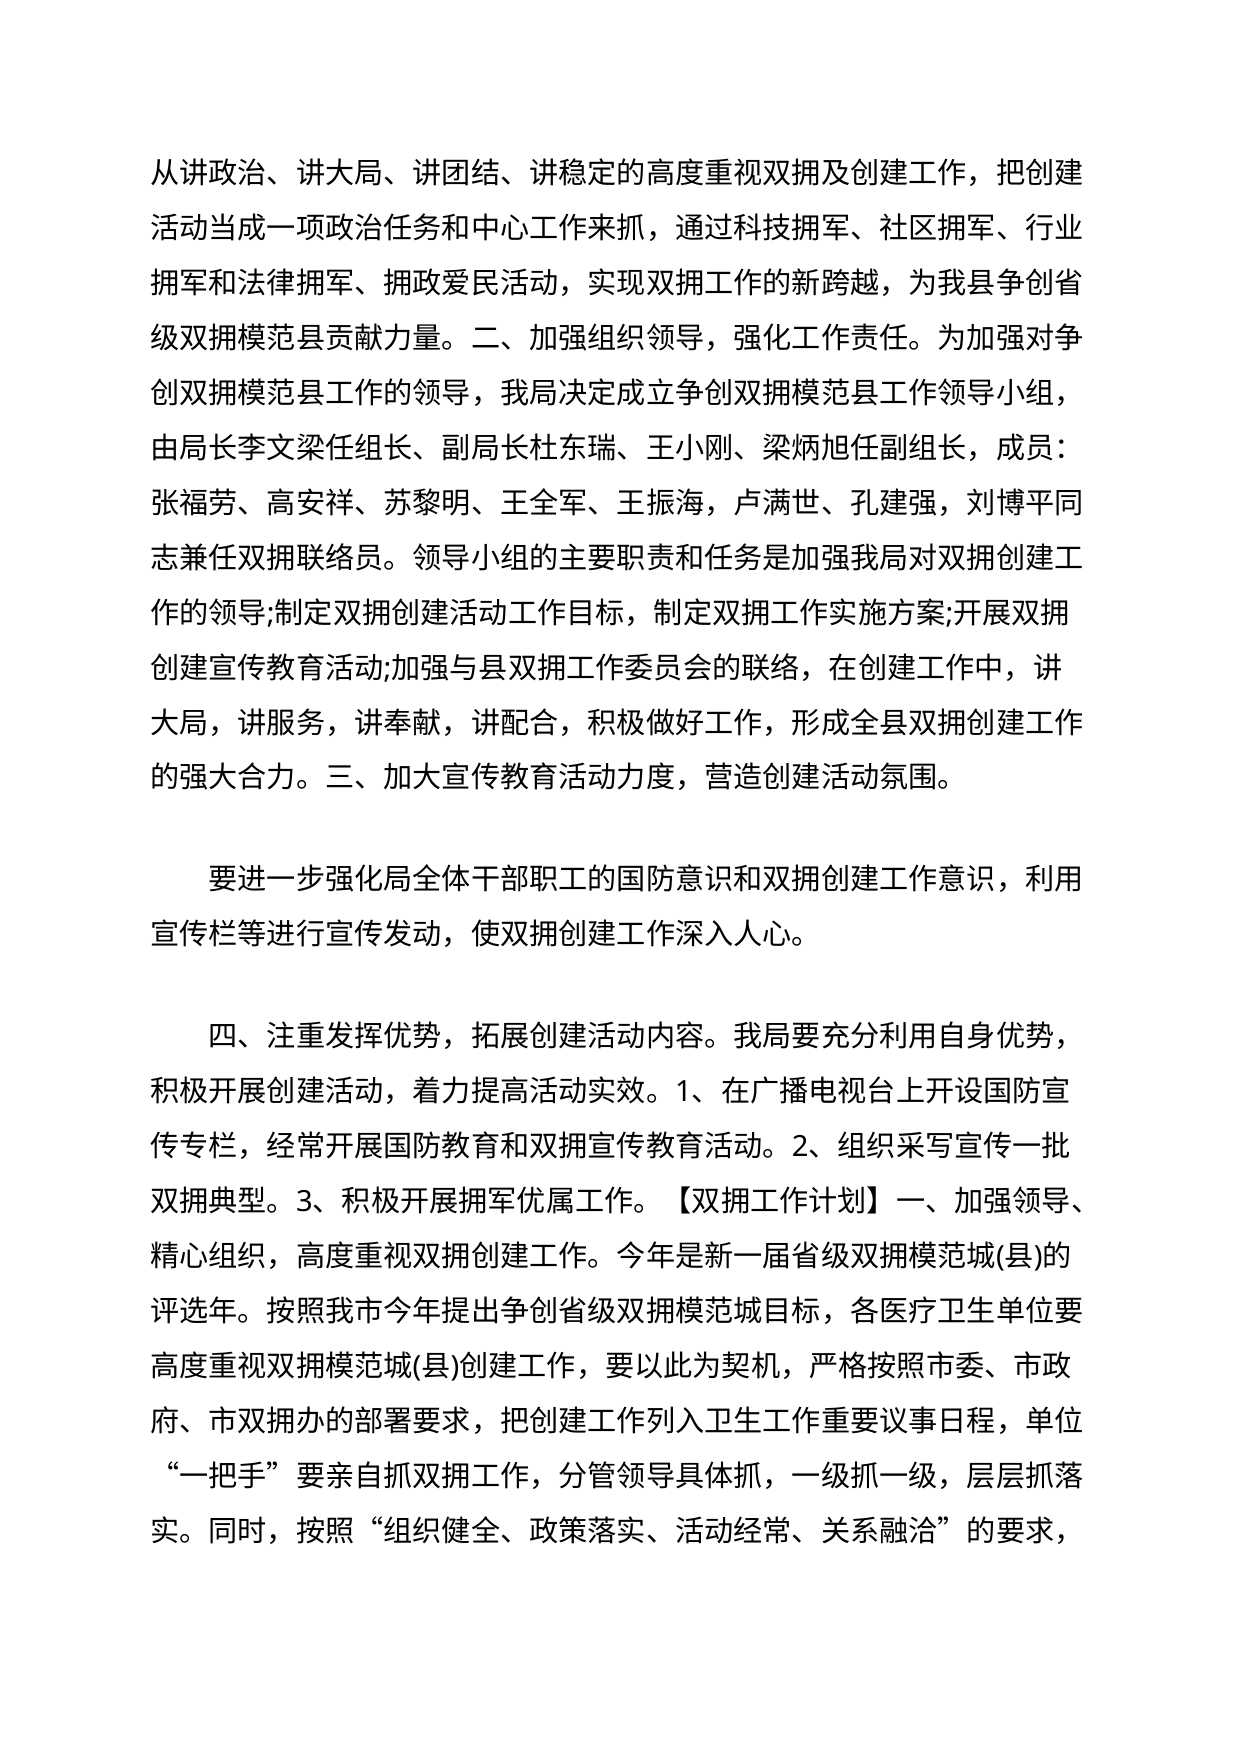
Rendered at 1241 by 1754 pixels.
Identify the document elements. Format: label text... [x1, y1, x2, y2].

text 要进一步强化局全体干部职工的国防意识和双拥创建工作意识，利用宣传栏等进行宣传发动，使双拥创建工作深入人心。 [150, 856, 1090, 953]
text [150, 1012, 1090, 1549]
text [150, 150, 1090, 796]
